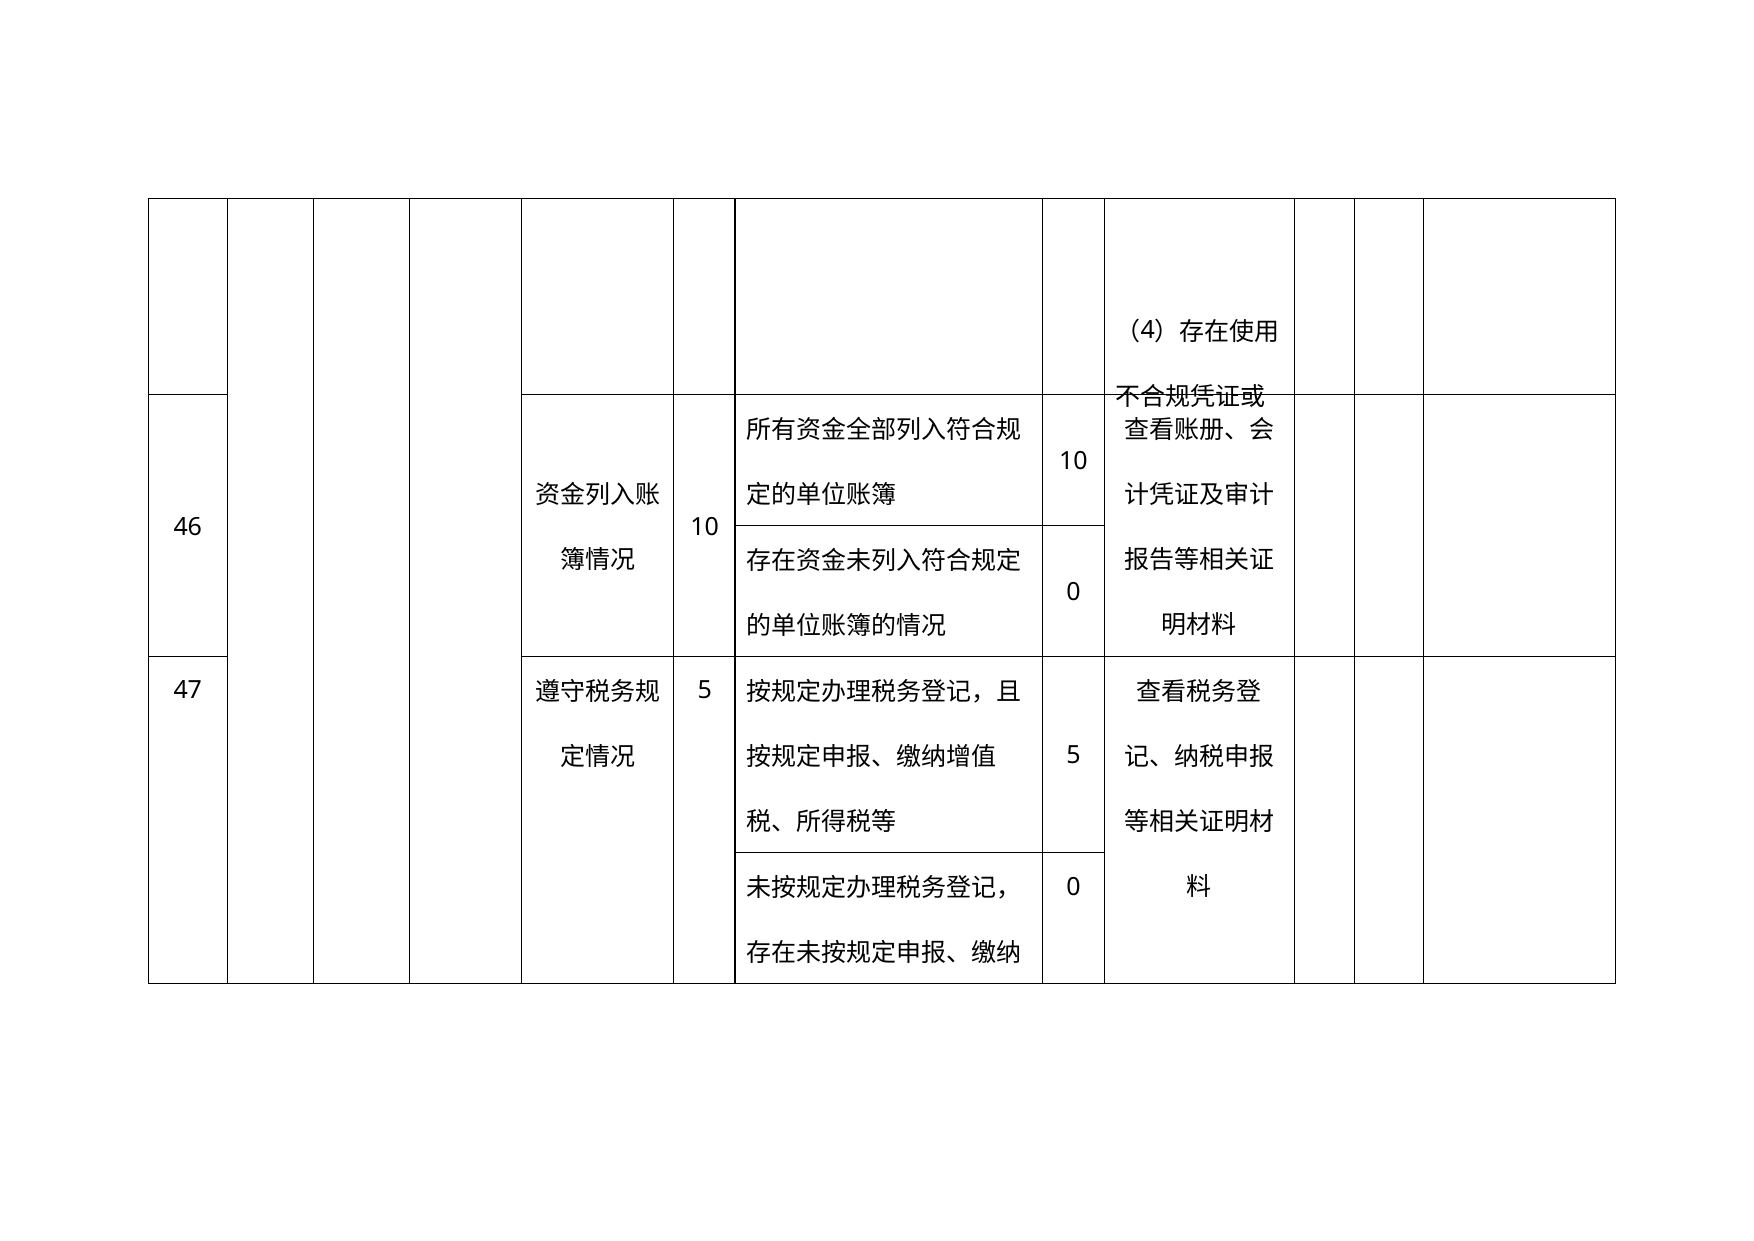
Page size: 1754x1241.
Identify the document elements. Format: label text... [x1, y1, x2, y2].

table_cell 46 [149, 395, 227, 656]
table_cell 10 [674, 395, 734, 656]
table_cell 查看账册、会计凭证及审计报告等相关证明材料 [1105, 395, 1294, 656]
table_cell 查看税务登记、纳税申报等相关证明材料 [1105, 657, 1294, 983]
table_cell 遵守税务规定情况 [522, 657, 673, 983]
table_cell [736, 199, 1042, 394]
table_cell 0 [1043, 199, 1104, 394]
table_cell 5 [674, 657, 734, 983]
table_cell 所有资金全部列入符合规定的单位账簿 [736, 395, 1042, 525]
table_cell [1424, 395, 1615, 656]
table_cell [1355, 199, 1423, 394]
table_cell 存在资金未列入符合规定的单位账簿的情况 [736, 526, 1042, 656]
table_cell 0 [1043, 526, 1104, 656]
table_cell [1424, 199, 1615, 394]
table_cell [1355, 657, 1423, 983]
table_cell [1424, 657, 1615, 983]
table_cell 10 [1043, 395, 1104, 525]
table_cell 47 [149, 657, 227, 983]
table_cell [1295, 199, 1354, 394]
table_cell [1355, 395, 1423, 656]
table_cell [736, 853, 1042, 983]
table_cell 资金列入账簿情况 [522, 395, 673, 656]
table_cell [1295, 395, 1354, 656]
table_cell 5 [1043, 657, 1104, 852]
table_cell 按规定办理税务登记，且按规定申报、缴纳增值税、所得税等 [736, 657, 1042, 852]
table_cell [1295, 657, 1354, 983]
table_cell 0 [1043, 853, 1104, 983]
